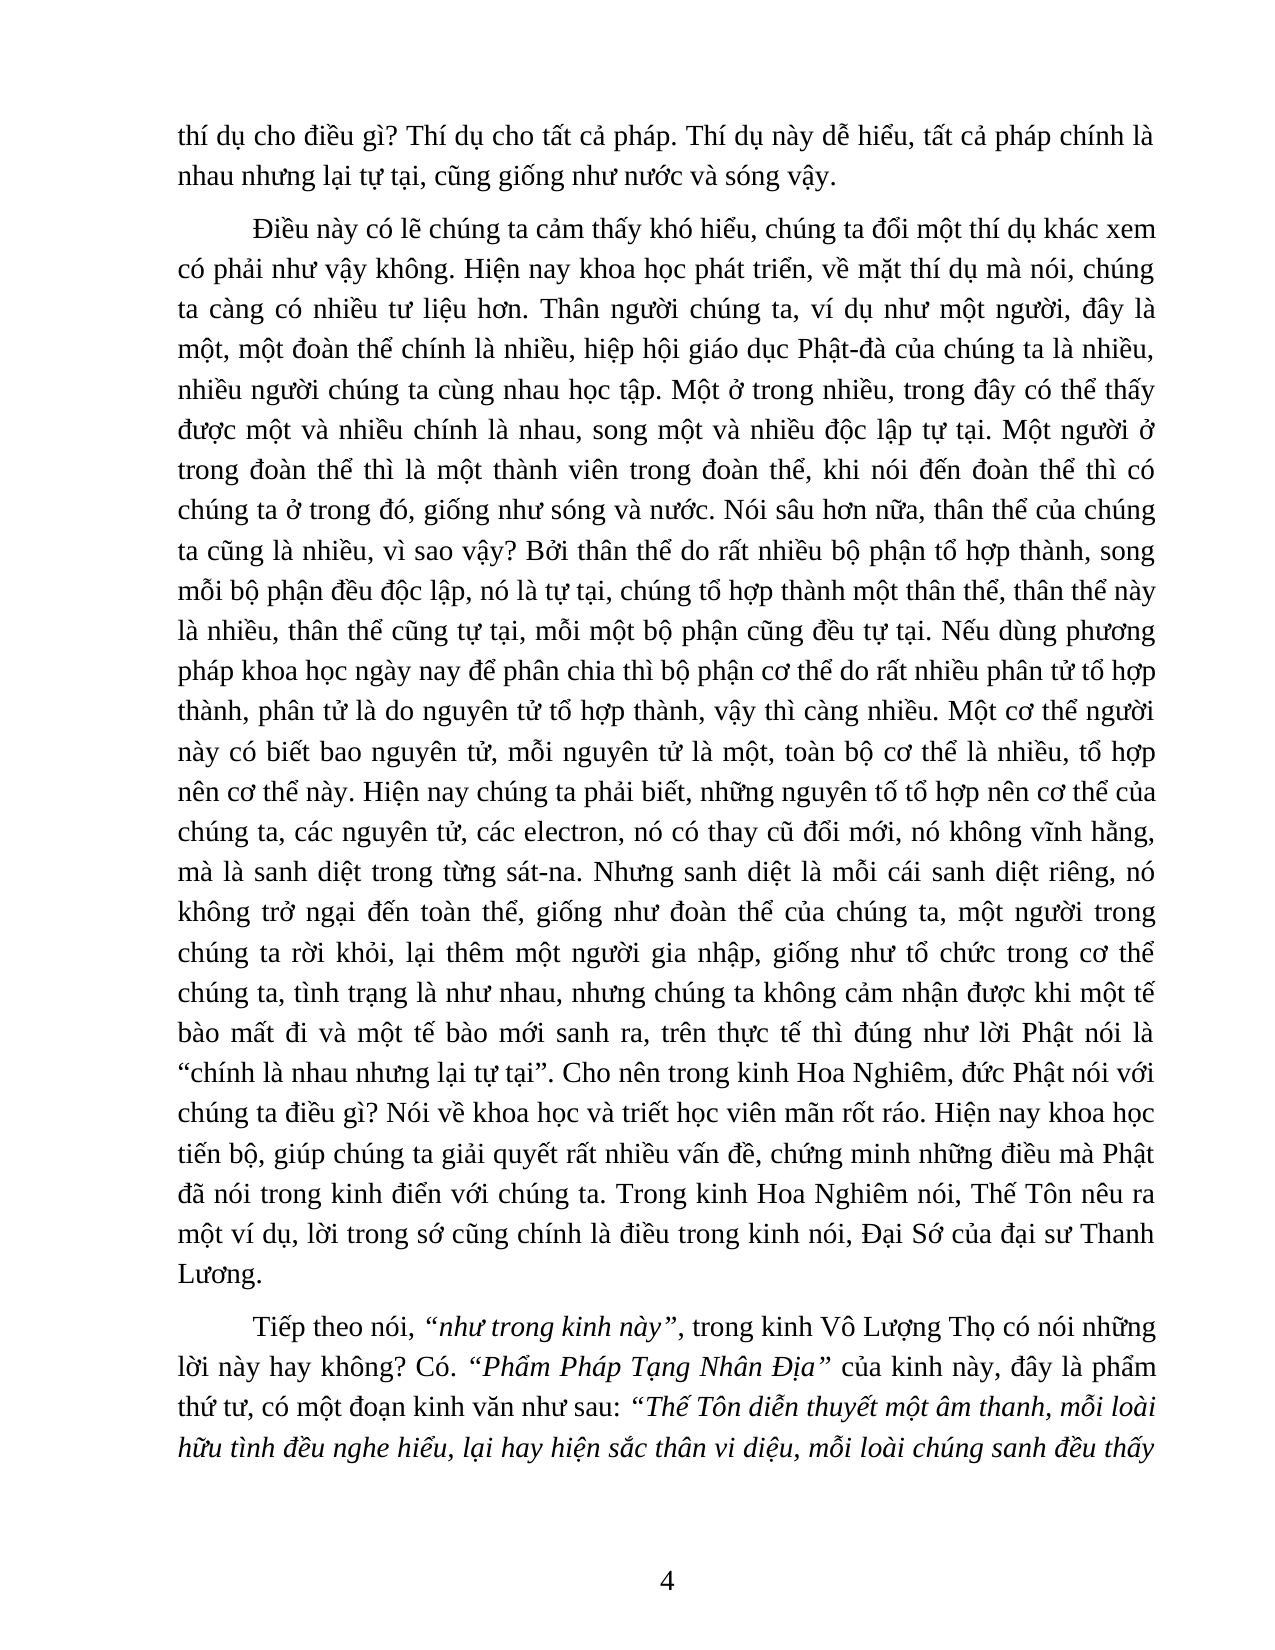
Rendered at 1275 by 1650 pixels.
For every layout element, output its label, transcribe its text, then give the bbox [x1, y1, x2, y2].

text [177, 1309, 1157, 1463]
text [177, 118, 1157, 192]
text Điều này có lẽ chúng ta cảm thấy khó hiểu, chúng ta đổi một thí dụ khác xem có phải như vậy không. Hiện nay khoa học phát triển, về mặt thí dụ mà nói, chúng ta càng có nhiều tư liệu hơn. Thân người chúng ta, ví dụ như một người, đây là một, một đoàn thể chính là nhiều, hiệp hội giáo dục Phật-đà của chúng ta là nhiều, nhiều người chúng ta cùng nhau học tập. Một ở trong nhiều, trong đây có thể thấy được một và nhiều chính là nhau, song một và nhiều độc lập tự tại. Một người ở trong đoàn thể thì là một thành viên trong đoàn thể, khi nói đến đoàn thể thì có chúng ta ở trong đó, giống như sóng và nước. Nói sâu hơn nữa, thân thể của chúng ta cũng là nhiều, vì sao vậy? Bởi thân thể do rất nhiều bộ phận tổ hợp thành, song mỗi bộ phận đều độc lập, nó là tự tại, chúng tổ hợp thành một thân thể, thân thể này là nhiều, thân thể cũng tự tại, mỗi một bộ phận cũng đều tự tại. Nếu dùng phương pháp khoa học ngày nay để phân chia thì bộ phận cơ thể do rất nhiều phân tử tổ hợp thành, phân tử là do nguyên tử tổ hợp thành, vậy thì càng nhiều. Một cơ thể người này có biết bao nguyên tử, mỗi nguyên tử là một, toàn bộ cơ thể là nhiều, tổ hợp nên cơ thể này. Hiện nay chúng ta phải biết, những nguyên tố tổ hợp nên cơ thể của chúng ta, các nguyên tử, các electron, nó có thay cũ đổi mới, nó không vĩnh hằng, mà là sanh diệt trong từng sát-na. Nhưng sanh diệt là mỗi cái sanh diệt riêng, nó không trở ngại đến toàn thể, giống như đoàn thể của chúng ta, một người trong chúng ta rời khỏi, lại thêm một người gia nhập, giống như tổ chức trong cơ thể chúng ta, tình trạng là như nhau, nhưng chúng ta không cảm nhận được khi một tế bào mất đi và một tế bào mới sanh ra, trên thực tế thì đúng như lời Phật nói là “chính là nhau nhưng lại tự tại”. Cho nên trong kinh Hoa Nghiêm, đức Phật nói với chúng ta điều gì? Nói về khoa học và triết học viên mãn rốt ráo. Hiện nay khoa học tiến bộ, giúp chúng ta giải quyết rất nhiều vấn đề, chứng minh những điều mà Phật đã nói trong kinh điển với chúng ta. Trong kinh Hoa Nghiêm nói, Thế Tôn nêu ra một ví dụ, lời trong sớ cũng chính là điều trong kinh nói, Đại Sớ của đại sư Thanh Lương. [177, 211, 1157, 1290]
